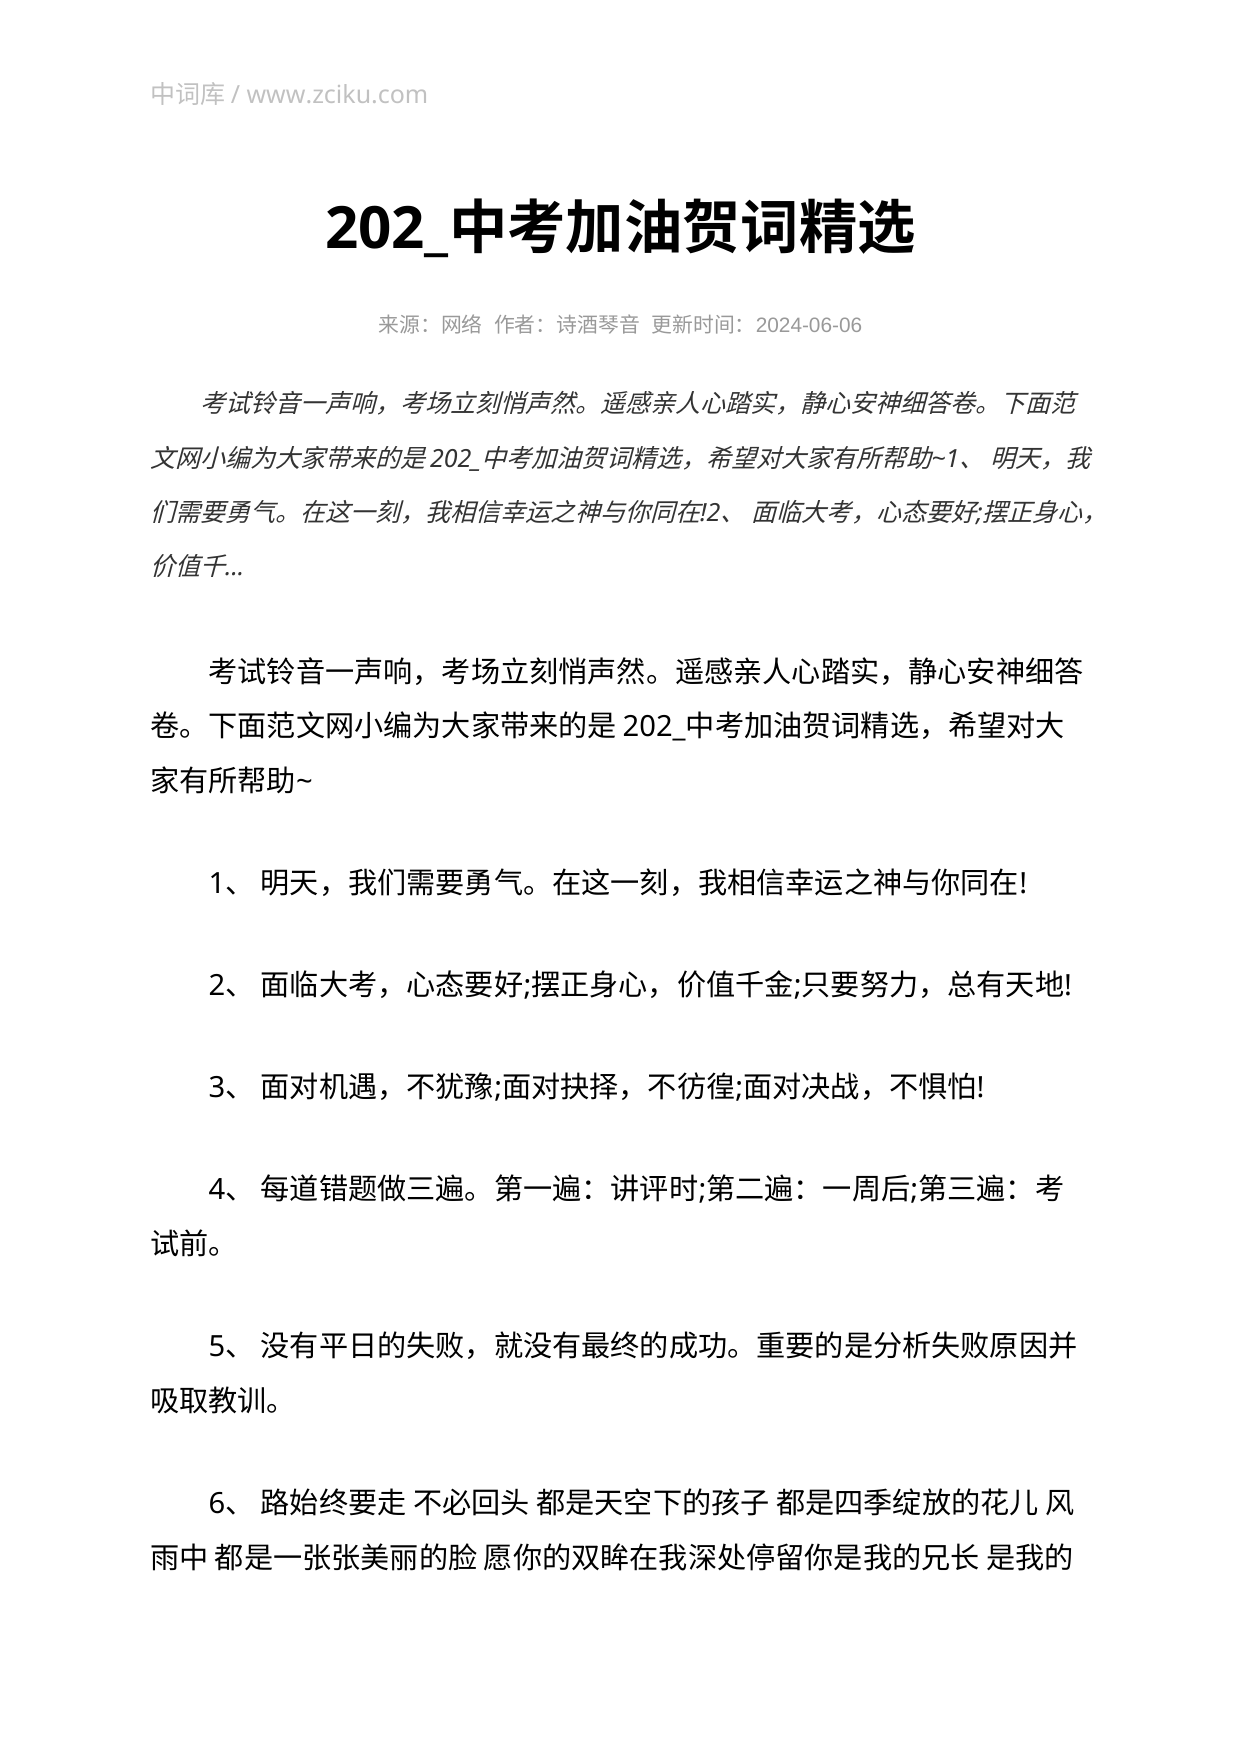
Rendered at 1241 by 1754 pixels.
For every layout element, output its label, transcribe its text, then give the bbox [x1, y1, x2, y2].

text 考试铃音一声响，考场立刻悄声然。遥感亲人心踏实，静心安神细答卷。下面范文网小编为大家带来的是202_中考加油贺词精选，希望对大家有所帮助~1、 明天，我们需要勇气。在这一刻，我相信幸运之神与你同在!2、 面临大考，心态要好;摆正身心，价值千... [150, 384, 1090, 583]
text 4、 每道错题做三遍。第一遍：讲评时;第二遍：一周后;第三遍：考试前。 [150, 1166, 1090, 1263]
text 1、 明天，我们需要勇气。在这一刻，我相信幸运之神与你同在! [150, 860, 1090, 902]
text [150, 1479, 1090, 1577]
subtitle 202_中考加油贺词精选 [150, 181, 1090, 266]
text 考试铃音一声响，考场立刻悄声然。遥感亲人心踏实，静心安神细答卷。下面范文网小编为大家带来的是202_中考加油贺词精选，希望对大家有所帮助~ [150, 648, 1090, 800]
text 3、 面对机遇，不犹豫;面对抉择，不彷徨;面对决战，不惧怕! [150, 1064, 1090, 1106]
text 2、 面临大考，心态要好;摆正身心，价值千金;只要努力，总有天地! [150, 962, 1090, 1004]
text 来源：网络 作者：诗酒琴音 更新时间：2024-06-06 [150, 313, 1090, 337]
text 5、 没有平日的失败，就没有最终的成功。重要的是分析失败原因并吸取教训。 [150, 1323, 1090, 1420]
